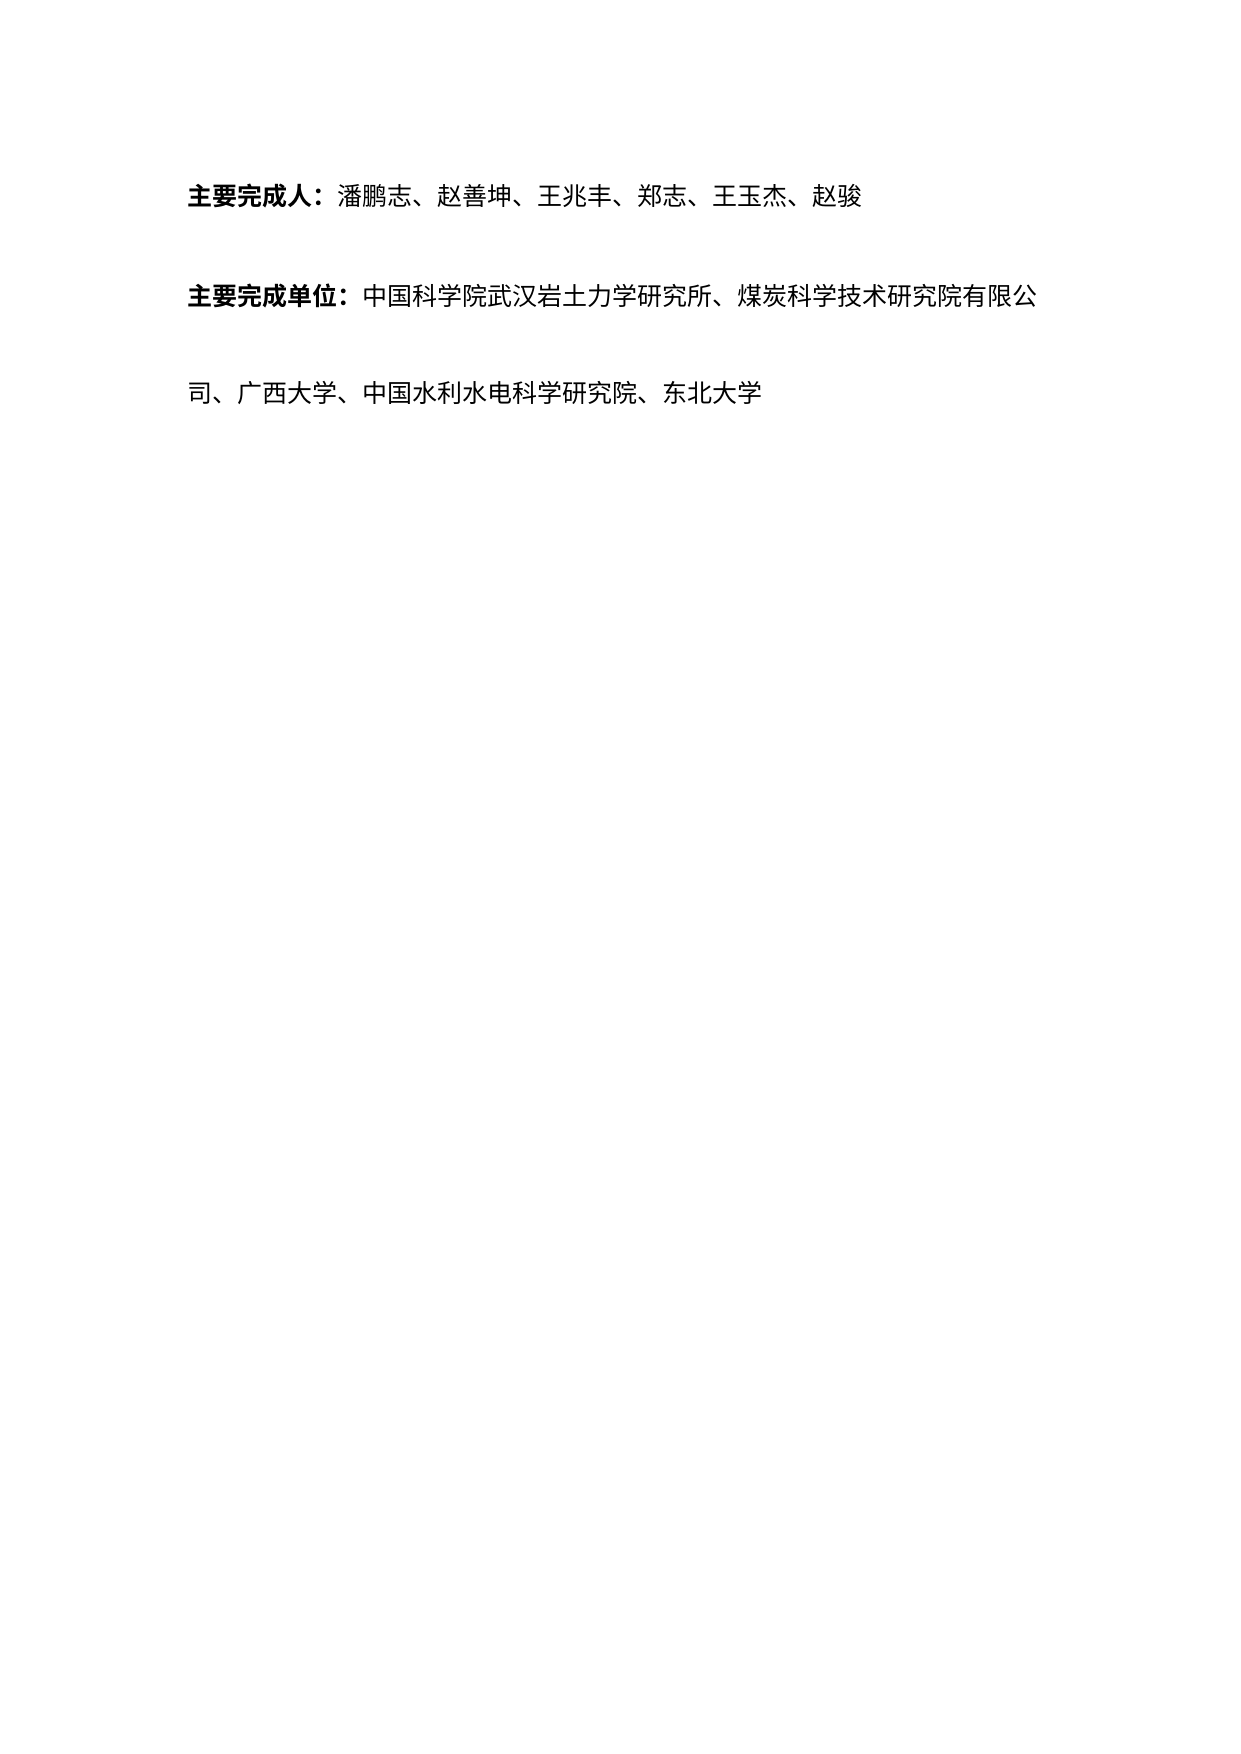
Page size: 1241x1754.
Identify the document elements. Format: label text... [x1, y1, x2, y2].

text 主要完成单位：中国科学院武汉岩土力学研究所、煤炭科学技术研究院有限公司、广西大学、中国水利水电科学研究院、东北大学 [187, 262, 1053, 424]
text 主要完成人：潘鹏志、赵善坤、王兆丰、郑志、王玉杰、赵骏 [187, 162, 1053, 227]
